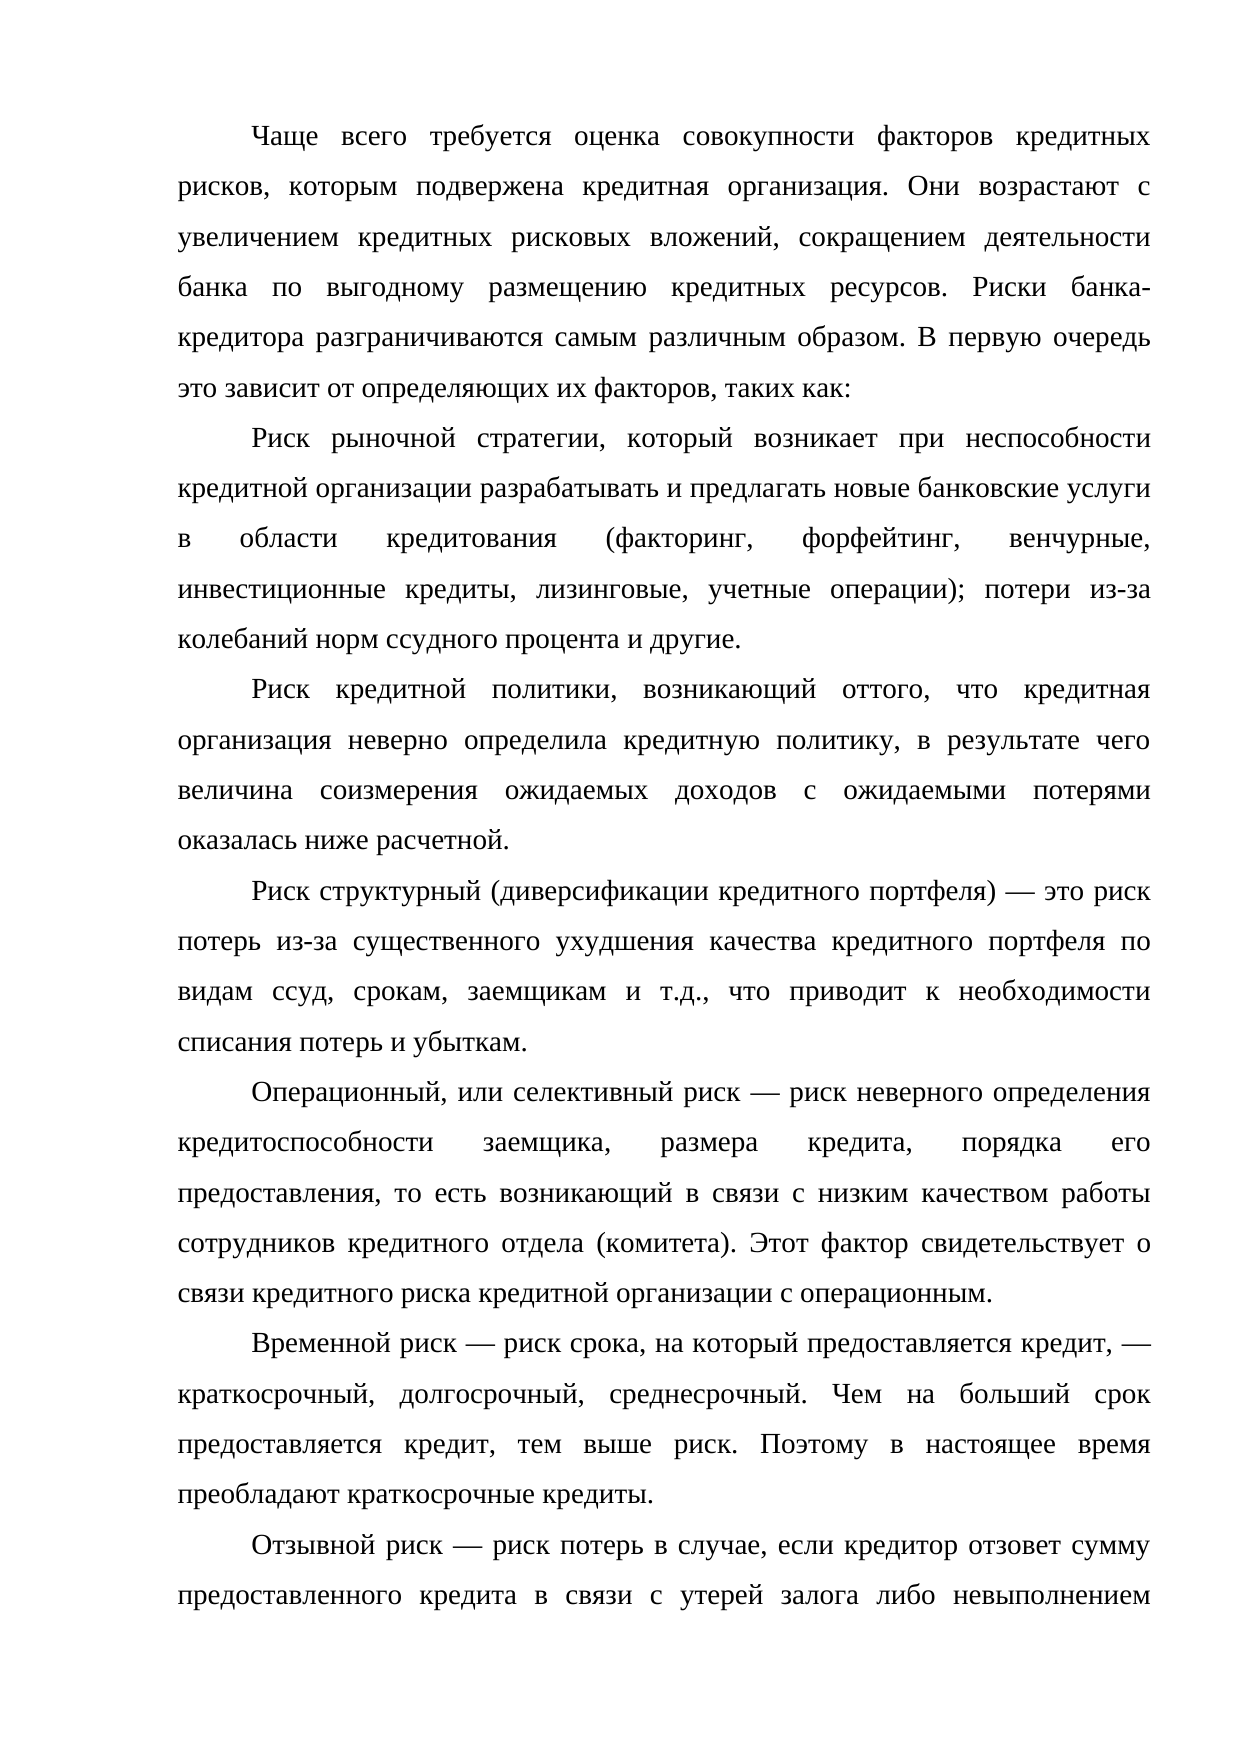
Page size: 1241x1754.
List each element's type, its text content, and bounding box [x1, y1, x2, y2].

text Временной риск — риск срока, на который предоставляется кредит, — краткосрочный, долгосрочный, среднесрочный. Чем на больший срок предоставляется кредит, тем выше риск. Поэтому в настоящее время преобладают краткосрочные кредиты. [177, 1326, 1152, 1510]
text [177, 1527, 1152, 1611]
text Риск рыночной стратегии, который возникает при неспособности кредитной организации разрабатывать и предлагать новые банковские услуги в области кредитования (факторинг, форфейтинг, венчурные, инвестиционные кредиты, лизинговые, учетные операции); потери из-за колебаний норм ссудного процента и другие. [177, 420, 1152, 655]
text Чаще всего требуется оценка совокупности факторов кредитных рисков, которым подвержена кредитная организация. Они возрастают с увеличением кредитных рисковых вложений, сокращением деятельности банка по выгодному размещению кредитных ресурсов. Риски банка-кредитора разграничиваются самым различным образом. В первую очередь это зависит от определяющих их факторов, таких как: [177, 118, 1152, 403]
text Риск кредитной политики, возникающий оттого, что кредитная организация неверно определила кредитную политику, в результате чего величина соизмерения ожидаемых доходов с ожидаемыми потерями оказалась ниже расчетной. [177, 672, 1152, 856]
text Операционный, или селективный риск — риск неверного определения кредитоспособности заемщика, размера кредита, порядка его предоставления, то есть возникающий в связи с низким качеством работы сотрудников кредитного отдела (комитета). Этот фактор свидетельствует о связи кредитного риска кредитной организации с операционным. [177, 1074, 1152, 1309]
text Риск структурный (диверсификации кредитного портфеля) — это риск потерь из-за существенного ухудшения качества кредитного портфеля по видам ссуд, срокам, заемщикам и т.д., что приводит к необходимости списания потерь и убыткам. [177, 873, 1152, 1057]
